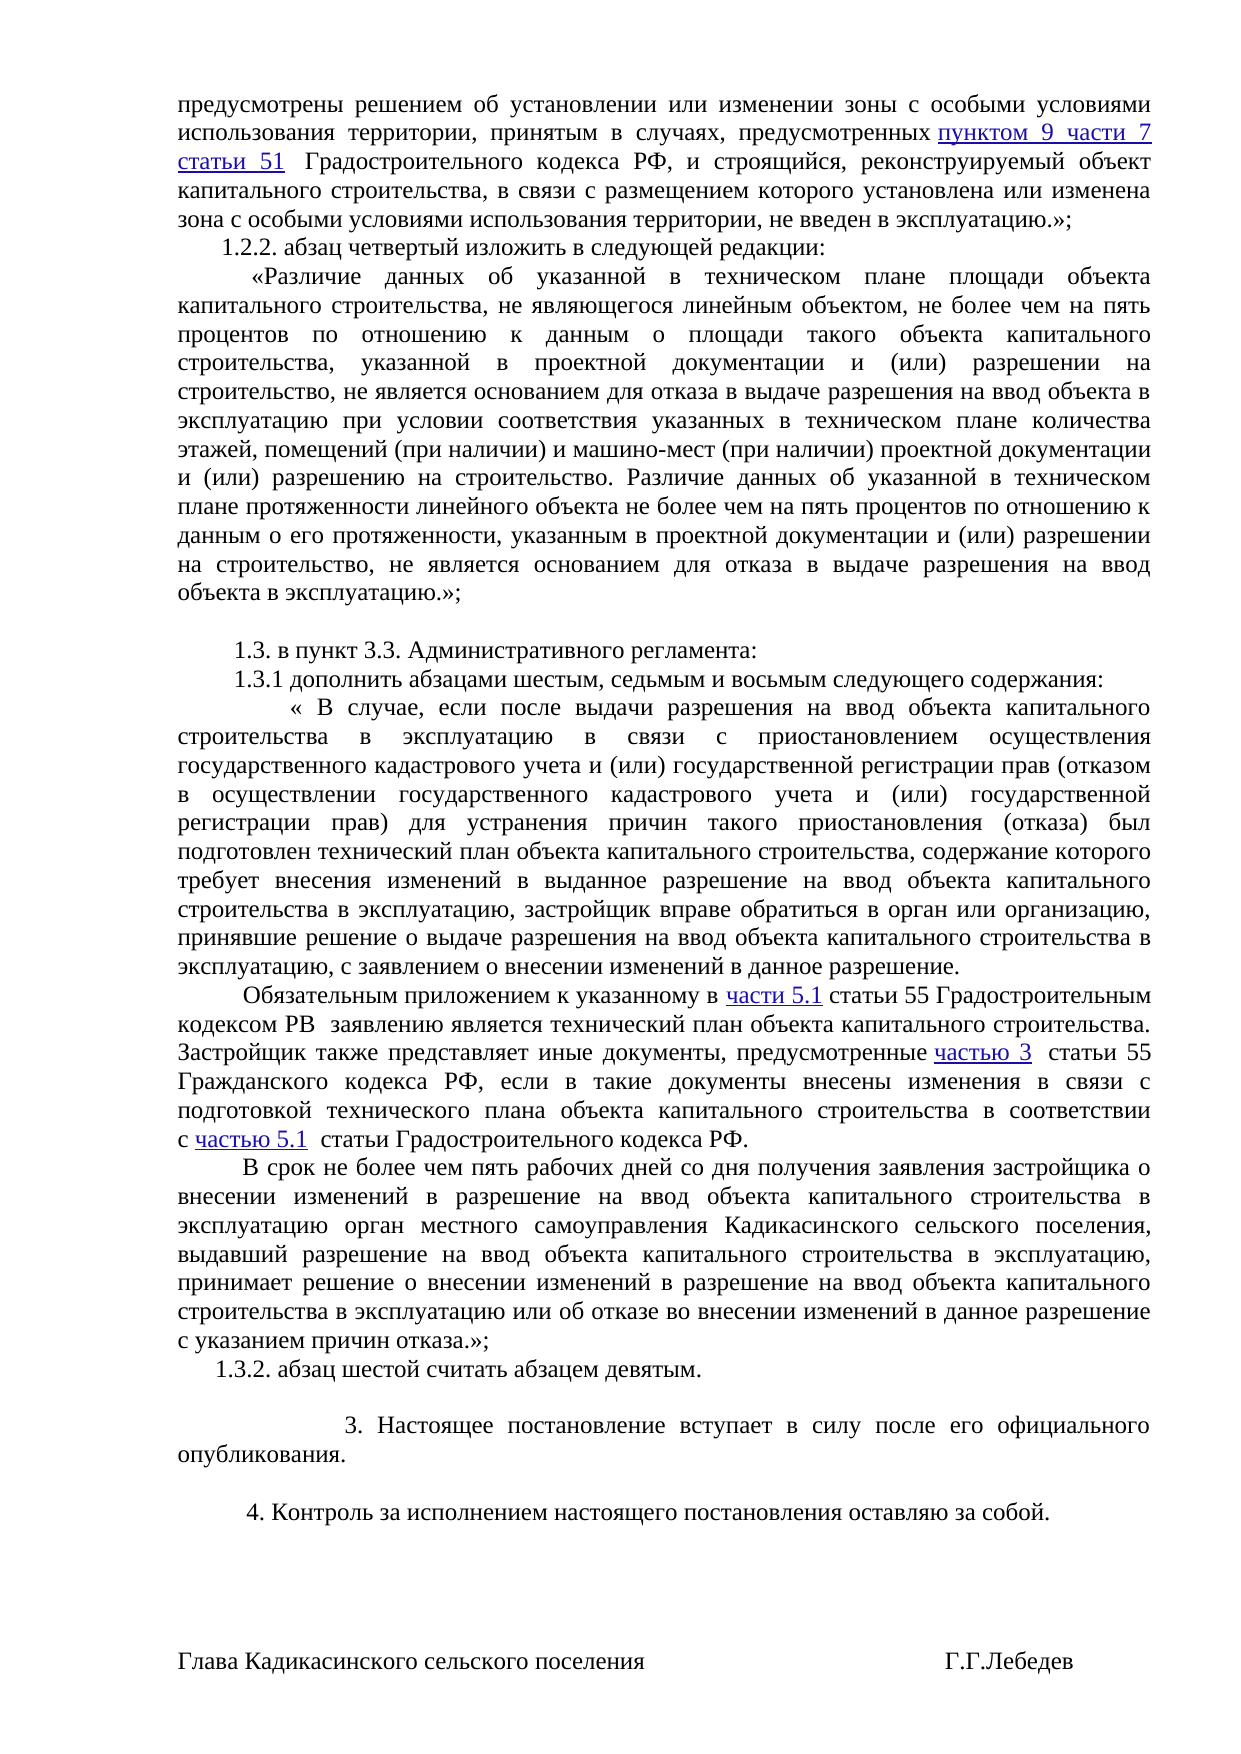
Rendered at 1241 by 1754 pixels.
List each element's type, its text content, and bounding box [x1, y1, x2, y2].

text 1.3.1 дополнить абзацами шестым, седьмым и восьмым следующего содержания: [177, 664, 1152, 692]
text 1.2.2. абзац четвертый изложить в следующей редакции: [177, 232, 1152, 261]
text 4. Контроль за исполнением настоящего постановления оставляю за собой. [177, 1497, 1152, 1526]
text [177, 89, 1152, 232]
text Глава Кадикасинского сельского поселения Г.Г.Лебедев [177, 1642, 1152, 1674]
text В срок не более чем пять рабочих дней со дня получения заявления застройщика о внесении изменений в разрешение на ввод объекта капитального строительства в эксплуатацию орган местного самоуправления Кадикасинского сельского поселения, выдавший разрешение на ввод объекта капитального строительства в эксплуатацию, принимает решение о внесении изменений в разрешение на ввод объекта капитального строительства в эксплуатацию или об отказе во внесении изменений в данное разрешение с указанием причин отказа.»; [177, 1152, 1152, 1354]
text Обязательным приложением к указанному в части 5.1 статьи 55 Градостроительным кодексом РВ заявлению является технический план объекта капитального строительства. Застройщик также представляет иные документы, предусмотренные частью 3 статьи 55 Гражданского кодекса РФ, если в такие документы внесены изменения в связи с подготовкой технического плана объекта капитального строительства в соответствии с частью 5.1 статьи Градостроительного кодекса РФ. [177, 980, 1152, 1152]
text 1.3. в пункт 3.3. Административного регламента: [177, 635, 1152, 664]
text 3. Настоящее постановление вступает в силу после его официального опубликования. [177, 1410, 1152, 1468]
text «Различие данных об указанной в техническом плане площади объекта капитального строительства, не являющегося линейным объектом, не более чем на пять процентов по отношению к данным о площади такого объекта капитального строительства, указанной в проектной документации и (или) разрешении на строительство, не является основанием для отказа в выдаче разрешения на ввод объекта в эксплуатацию при условии соответствия указанных в техническом плане количества этажей, помещений (при наличии) и машино-мест (при наличии) проектной документации и (или) разрешению на строительство. Различие данных об указанной в техническом плане протяженности линейного объекта не более чем на пять процентов по отношению к данным о его протяженности, указанным в проектной документации и (или) разрешении на строительство, не является основанием для отказа в выдаче разрешения на ввод объекта в эксплуатацию.»; [177, 261, 1152, 606]
text « В случае, если после выдачи разрешения на ввод объекта капитального строительства в эксплуатацию в связи с приостановлением осуществления государственного кадастрового учета и (или) государственной регистрации прав (отказом в осуществлении государственного кадастрового учета и (или) государственной регистрации прав) для устранения причин такого приостановления (отказа) был подготовлен технический план объекта капитального строительства, содержание которого требует внесения изменений в выданное разрешение на ввод объекта капитального строительства в эксплуатацию, застройщик вправе обратиться в орган или организацию, принявшие решение о выдаче разрешения на ввод объекта капитального строительства в эксплуатацию, с заявлением о внесении изменений в данное разрешение. [177, 692, 1152, 980]
text 1.3.2. абзац шестой считать абзацем девятым. [177, 1354, 1152, 1382]
